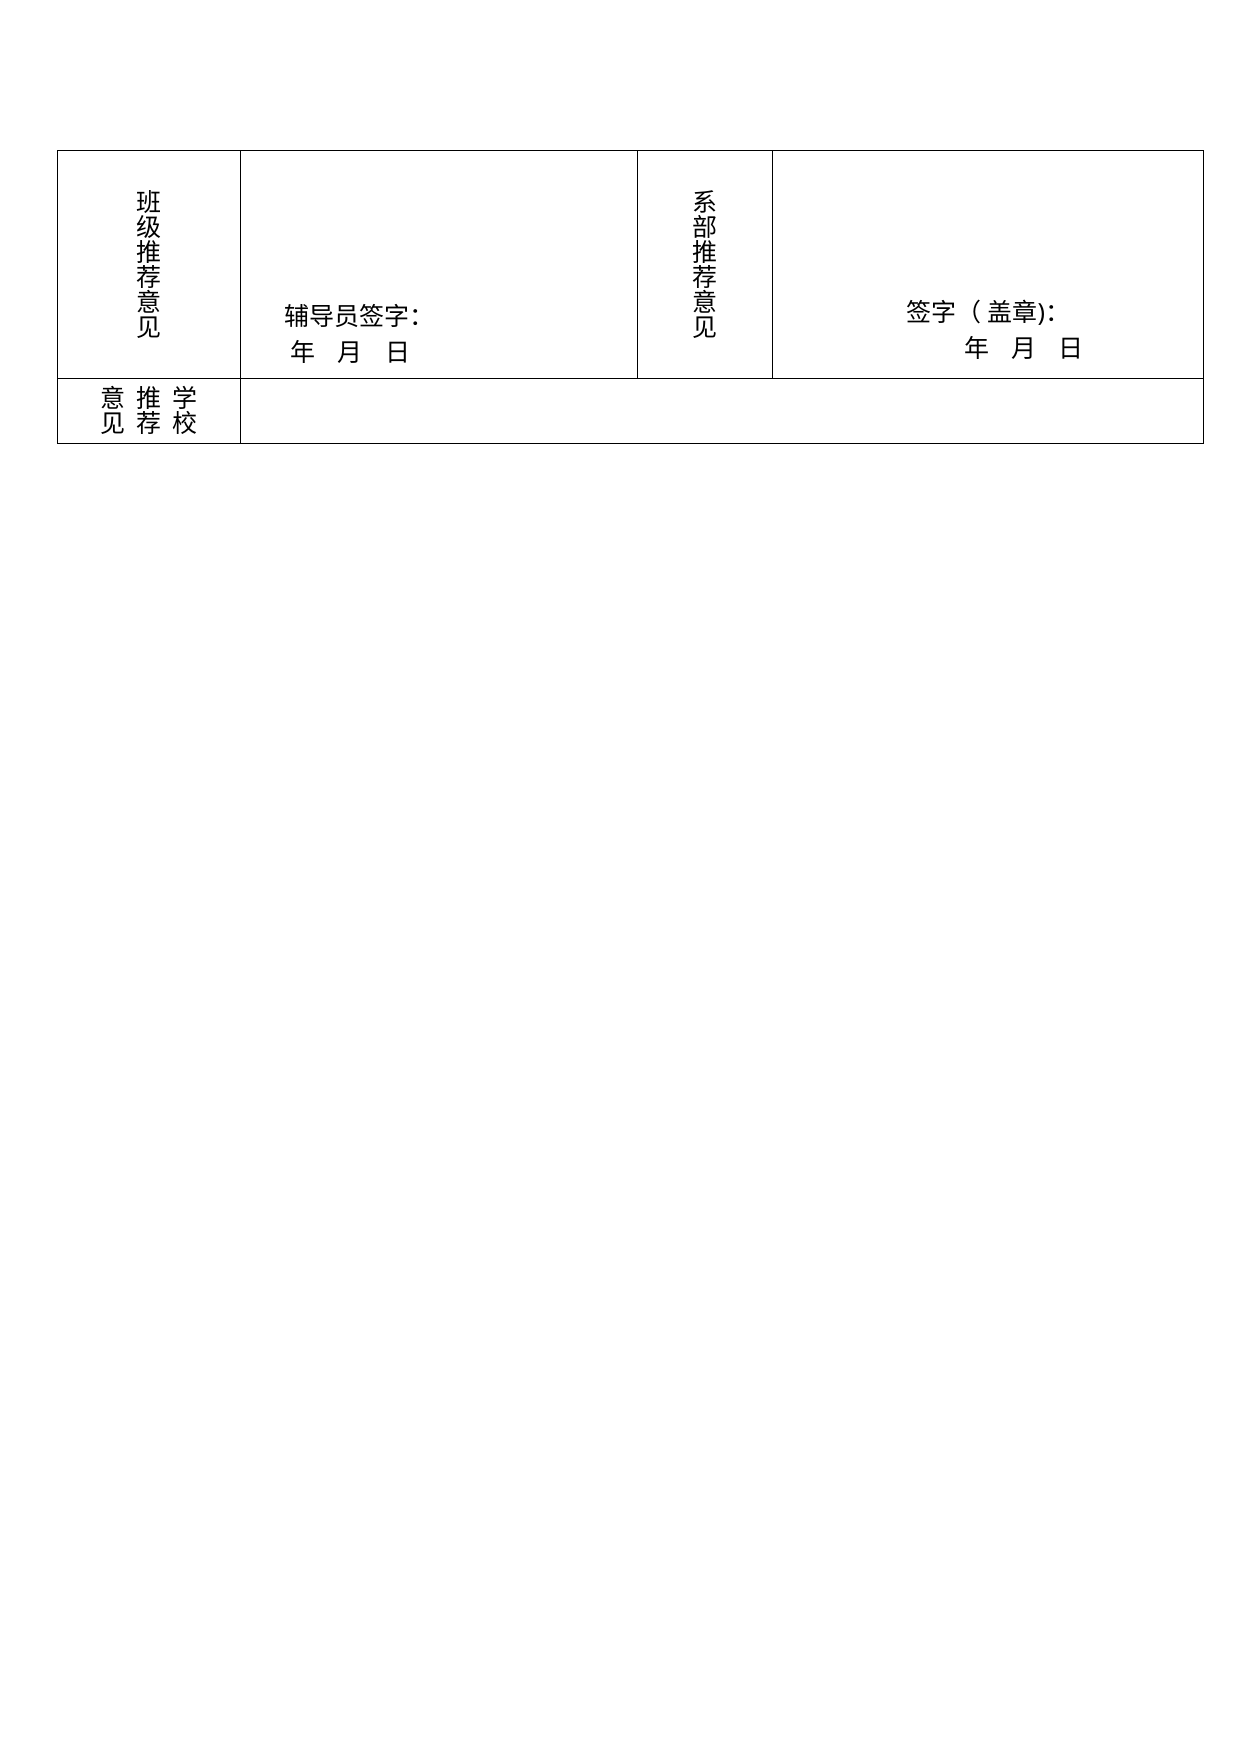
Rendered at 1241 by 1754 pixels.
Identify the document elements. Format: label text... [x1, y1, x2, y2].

table_cell 签字（ 盖章)： 年 月 日 [773, 151, 1203, 377]
table_cell 班级推荐意见 [58, 151, 240, 377]
table_cell [241, 379, 1203, 442]
table_cell 系部推荐意见 [638, 151, 772, 377]
table_cell 辅导员签字： 年 月 日 [241, 151, 637, 377]
table_cell 学校推荐意见 [58, 379, 240, 442]
